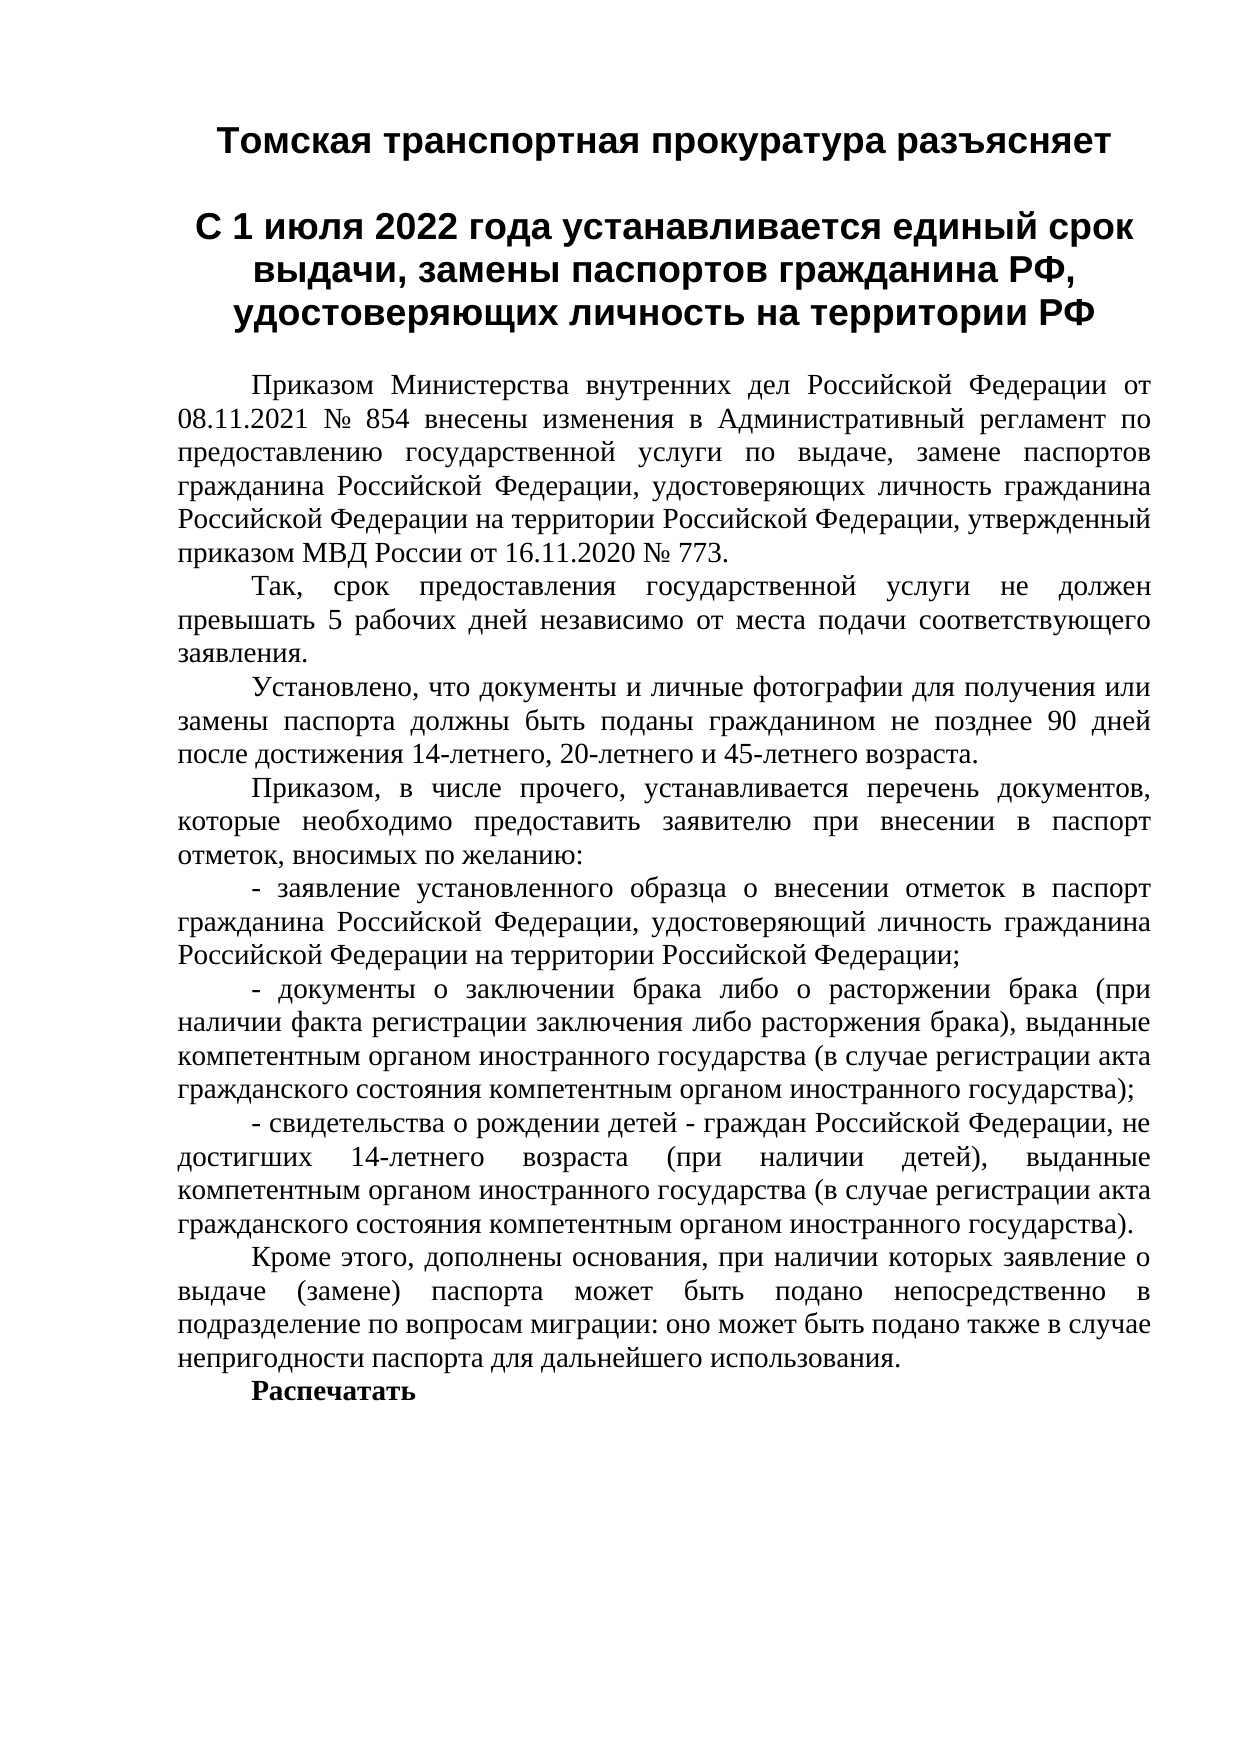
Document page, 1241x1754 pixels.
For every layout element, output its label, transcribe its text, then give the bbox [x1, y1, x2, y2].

text Так, срок предоставления государственной услуги не должен превышать 5 рабочих дней независимо от места подачи соответствующего заявления. [177, 568, 1152, 669]
text - заявление установленного образца о внесении отметок в паспорт гражданина Российской Федерации, удостоверяющий личность гражданина Российской Федерации на территории Российской Федерации; [177, 870, 1152, 971]
text Томская транспортная прокуратура разъясняет [177, 118, 1152, 161]
text - документы о заключении брака либо о расторжении брака (при наличии факта регистрации заключения либо расторжения брака), выданные компетентным органом иностранного государства (в случае регистрации акта гражданского состояния компетентным органом иностранного государства); [177, 971, 1152, 1105]
text Приказом Министерства внутренних дел Российской Федерации от 08.11.2021 № 854 внесены изменения в Административный регламент по предоставлению государственной услуги по выдаче, замене паспортов гражданина Российской Федерации, удостоверяющих личность гражданина Российской Федерации на территории Российской Федерации, утвержденный приказом МВД России от 16.11.2020 № 773. [177, 367, 1152, 568]
text Установлено, что документы и личные фотографии для получения или замены паспорта должны быть поданы гражданином не позднее 90 дней после достижения 14-летнего, 20-летнего и 45-летнего возраста. [177, 669, 1152, 770]
text - свидетельства о рождении детей - граждан Российской Федерации, не достигших 14-летнего возраста (при наличии детей), выданные компетентным органом иностранного государства (в случае регистрации акта гражданского состояния компетентным органом иностранного государства). [177, 1105, 1152, 1239]
text Приказом, в числе прочего, устанавливается перечень документов, которые необходимо предоставить заявителю при внесении в паспорт отметок, вносимых по желанию: [177, 770, 1152, 870]
text Распечатать [177, 1373, 1152, 1407]
text С 1 июля 2022 года устанавливается единый срок выдачи, замены паспортов гражданина РФ, удостоверяющих личность на территории РФ [177, 204, 1152, 334]
text Кроме этого, дополнены основания, при наличии которых заявление о выдаче (замене) паспорта может быть подано непосредственно в подразделение по вопросам миграции: оно может быть подано также в случае непригодности паспорта для дальнейшего использования. [177, 1239, 1152, 1373]
